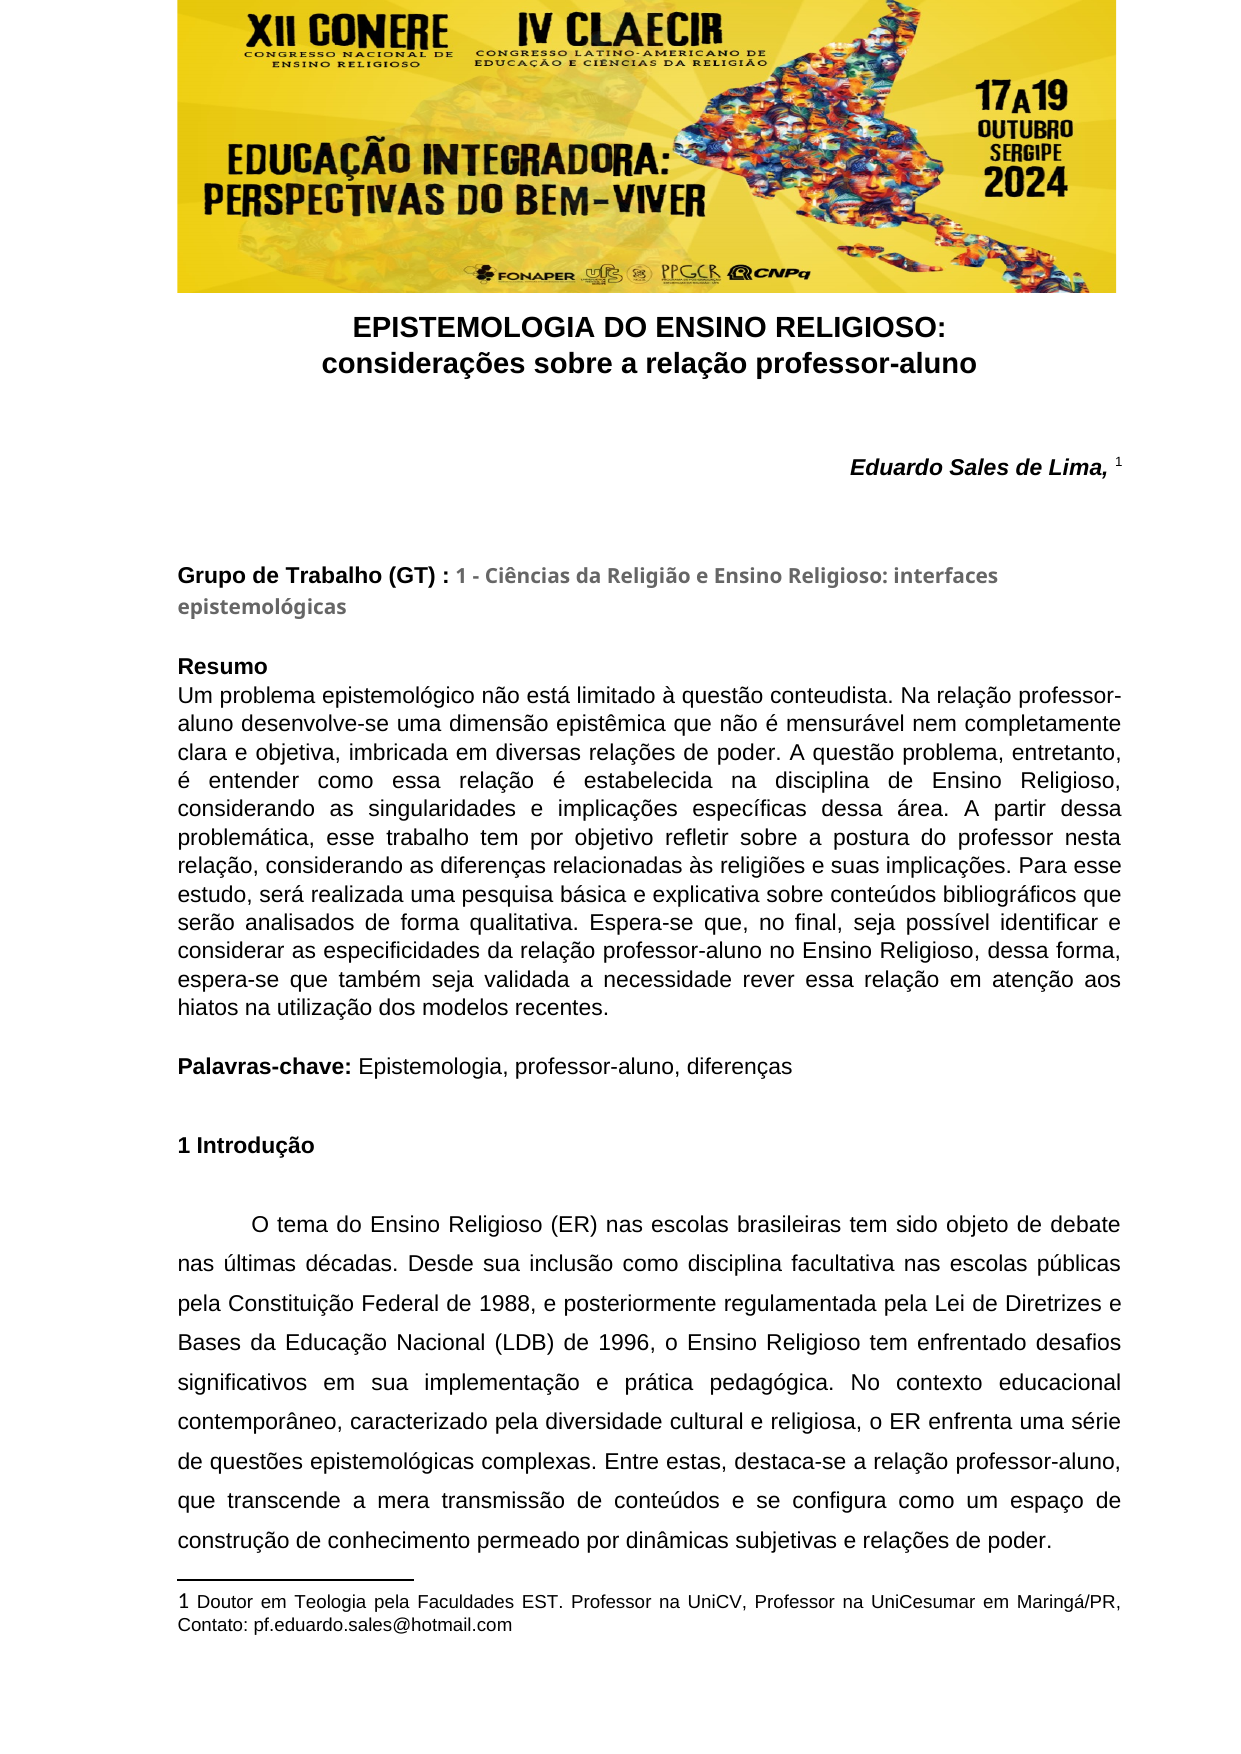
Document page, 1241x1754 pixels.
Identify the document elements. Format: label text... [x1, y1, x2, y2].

text Resumo [177, 653, 1122, 679]
picture [177, 0, 1117, 293]
text Grupo de Trabalho (GT) : 1 - Ciências da Religião e Ensino Religioso: interfaces epistemológicas [177, 562, 1122, 621]
text Um problema epistemológico não está limitado à questão conteudista. Na relação professor-aluno desenvolve-se uma dimensão epistêmica que não é mensurável nem completamente clara e objetiva, imbricada em diversas relações de poder. A questão problema, entretanto, é entender como essa relação é estabelecida na disciplina de Ensino Religioso, considerando as singularidades e implicações específicas dessa área. A partir dessa problemática, esse trabalho tem por objetivo refletir sobre a postura do professor nesta relação, considerando as diferenças relacionadas às religiões e suas implicações. Para esse estudo, será realizada uma pesquisa básica e explicativa sobre conteúdos bibliográficos que serão analisados de forma qualitativa. Espera-se que, no final, seja possível identificar e considerar as especificidades da relação professor-aluno no Ensino Religioso, dessa forma, espera-se que também seja validada a necessidade rever essa relação em atenção aos hiatos na utilização dos modelos recentes. [177, 682, 1122, 1021]
text considerações sobre a relação professor-aluno [177, 346, 1122, 379]
text Palavras-chave: Epistemologia, professor-aluno, diferenças [177, 1053, 1122, 1079]
text Eduardo Sales de Lima, [177, 454, 1122, 481]
text O tema do Ensino Religioso (ER) nas escolas brasileiras tem sido objeto de debate nas últimas décadas. Desde sua inclusão como disciplina facultativa nas escolas públicas pela Constituição Federal de 1988, e posteriormente regulamentada pela Lei de Diretrizes e Bases da Educação Nacional (LDB) de 1996, o Ensino Religioso tem enfrentado desafios significativos em sua implementação e prática pedagógica. No contexto educacional contemporâneo, caracterizado pela diversidade cultural e religiosa, o ER enfrenta uma série de questões epistemológicas complexas. Entre estas, destaca-se a relação professor-aluno, que transcende a mera transmissão de conteúdos e se configura como um espaço de construção de conhecimento permeado por dinâmicas subjetivas e relações de poder. [177, 1211, 1122, 1553]
text 1 Introdução [177, 1132, 1122, 1158]
text EPISTEMOLOGIA DO ENSINO RELIGIOSO: [177, 310, 1122, 343]
